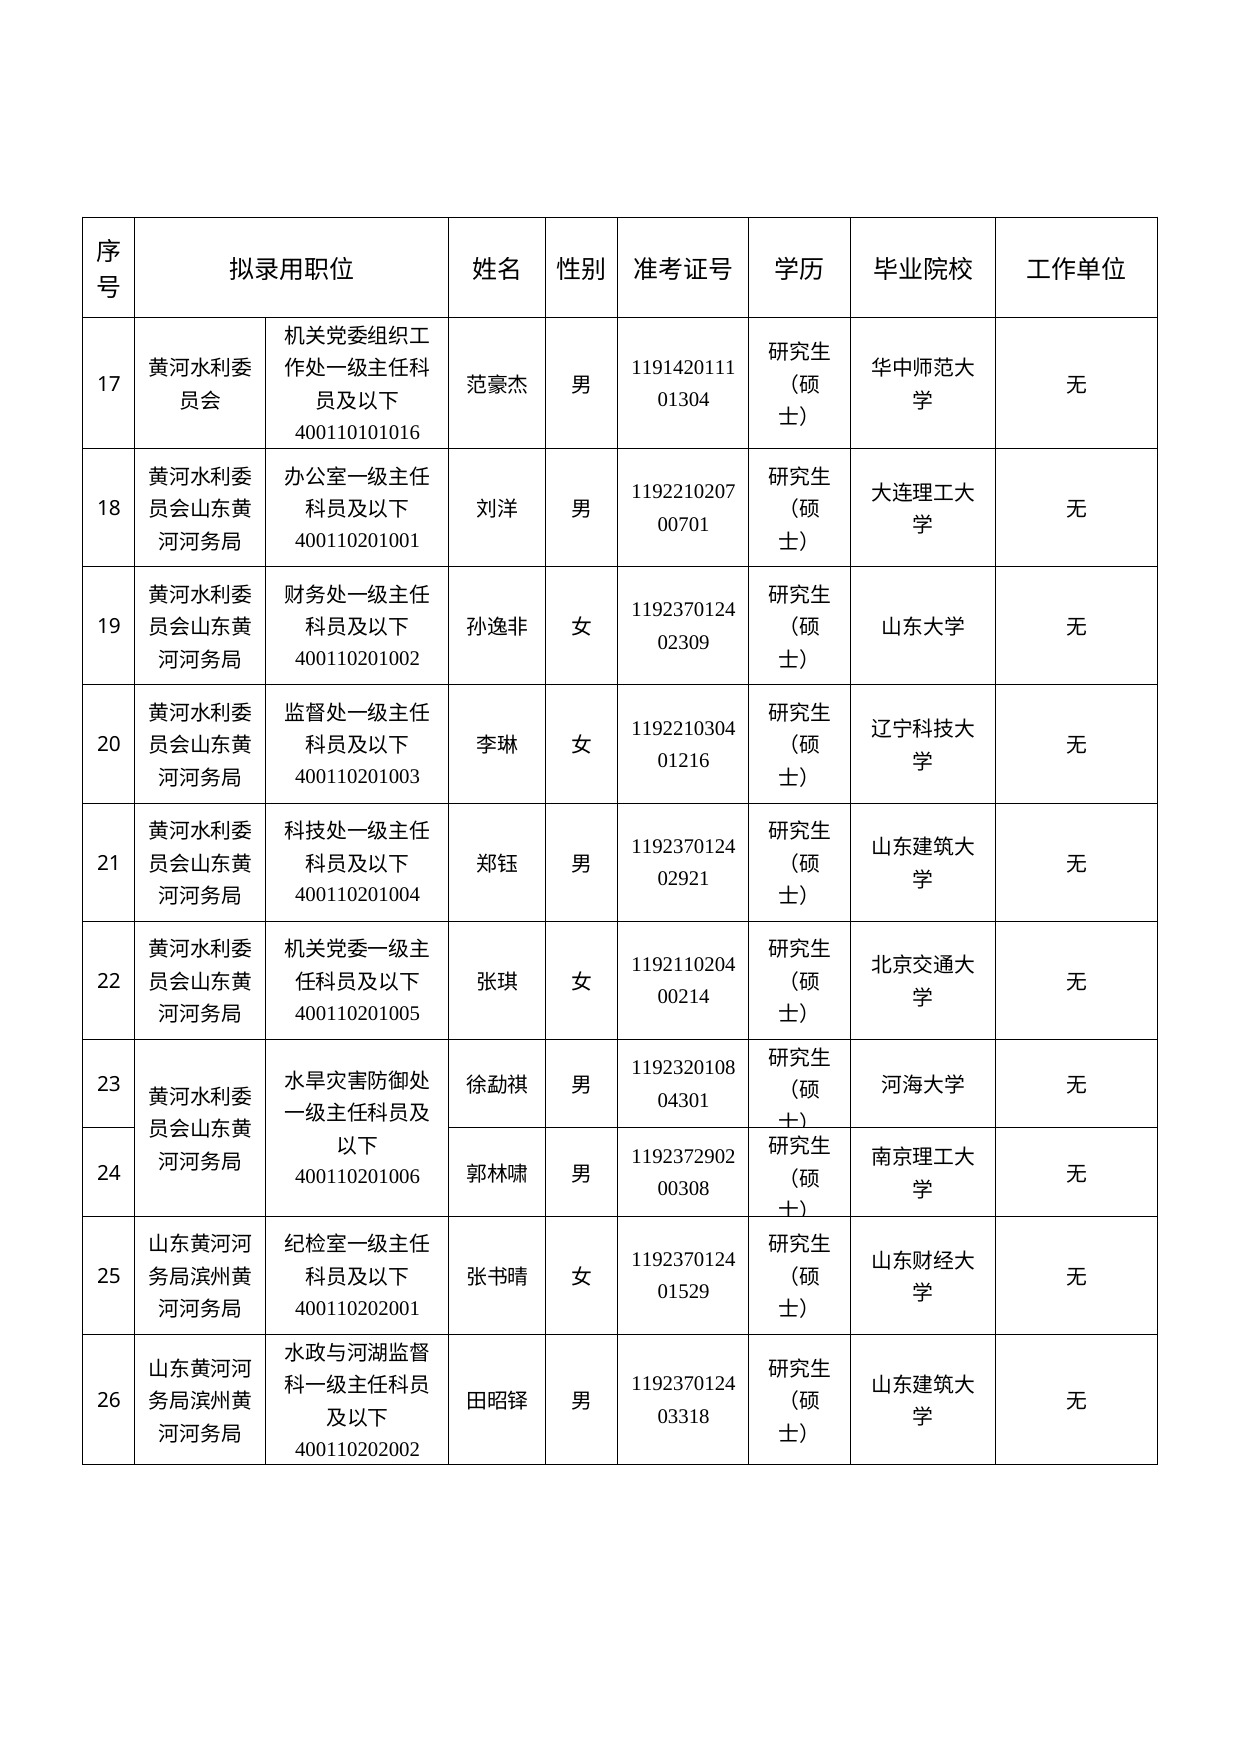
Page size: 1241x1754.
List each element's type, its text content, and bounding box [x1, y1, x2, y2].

table_cell 25 [83, 1217, 134, 1334]
table_cell 研究生 （硕士） [749, 804, 850, 921]
table_cell 山东黄河河务局滨州黄河河务局 [135, 1335, 265, 1464]
table_cell 研究生 （硕士） [749, 1335, 850, 1464]
table_cell 女 [546, 685, 617, 802]
table_cell 孙逸非 [449, 567, 545, 684]
table_cell 研究生 （硕士） [749, 449, 850, 566]
table_header 准考证号 [618, 218, 748, 317]
table_cell 119237012403318 [618, 1335, 748, 1464]
table_cell 刘洋 [449, 449, 545, 566]
table_cell 119221030401216 [618, 685, 748, 802]
table_cell 黄河水利委员会山东黄河河务局 [135, 449, 265, 566]
table_cell 研究生 （硕士） [749, 685, 850, 802]
table_header 序号 [83, 218, 134, 317]
table_cell 女 [546, 1217, 617, 1334]
table_cell 田昭铎 [449, 1335, 545, 1464]
table_cell 范豪杰 [449, 318, 545, 448]
table_cell 山东建筑大学 [851, 1335, 995, 1464]
table_cell 研究生 （硕士） [749, 1040, 850, 1127]
table_cell 南京理工大学 [851, 1128, 995, 1216]
table_cell 研究生 （硕士） [749, 922, 850, 1039]
table_cell 男 [546, 318, 617, 448]
table_cell 办公室一级主任科员及以下 400110201001 [266, 449, 448, 566]
table_cell 山东建筑大学 [851, 804, 995, 921]
table_cell 18 [83, 449, 134, 566]
table_cell 119237012402921 [618, 804, 748, 921]
table_cell 男 [546, 1335, 617, 1464]
table_cell 辽宁科技大学 [851, 685, 995, 802]
table_cell 华中师范大学 [851, 318, 995, 448]
table_cell 无 [996, 1128, 1157, 1216]
table_cell 水旱灾害防御处一级主任科员及以下 400110201006 [266, 1040, 448, 1216]
table_cell 26 [83, 1335, 134, 1464]
table_cell 无 [996, 449, 1157, 566]
table_cell 研究生 （硕士） [749, 567, 850, 684]
table_cell 郭林啸 [449, 1128, 545, 1216]
table_cell 19 [83, 567, 134, 684]
table_header 拟录用职位 [135, 218, 448, 317]
table_cell 研究生 （硕士） [749, 1128, 850, 1216]
table_cell 黄河水利委员会 [135, 318, 265, 448]
table_header 姓名 [449, 218, 545, 317]
table_cell 女 [546, 922, 617, 1039]
table_cell 黄河水利委员会山东黄河河务局 [135, 567, 265, 684]
table_header 性别 [546, 218, 617, 317]
table_cell 男 [546, 449, 617, 566]
table_cell 23 [83, 1040, 134, 1127]
table_cell 女 [546, 567, 617, 684]
table_cell 20 [83, 685, 134, 802]
table_cell 山东黄河河务局滨州黄河河务局 [135, 1217, 265, 1334]
table_cell 无 [996, 1217, 1157, 1334]
table_cell 119211020400214 [618, 922, 748, 1039]
table_cell 纪检室一级主任科员及以下 400110202001 [266, 1217, 448, 1334]
table_cell 无 [996, 922, 1157, 1039]
table_cell 财务处一级主任科员及以下 400110201002 [266, 567, 448, 684]
table_cell 无 [996, 1335, 1157, 1464]
table_cell 机关党委一级主任科员及以下 400110201005 [266, 922, 448, 1039]
table_cell 119237290200308 [618, 1128, 748, 1216]
table_cell 黄河水利委员会山东黄河河务局 [135, 685, 265, 802]
table_cell 男 [546, 1128, 617, 1216]
table_cell 北京交通大学 [851, 922, 995, 1039]
table_cell 张琪 [449, 922, 545, 1039]
table_cell 男 [546, 1040, 617, 1127]
table_cell 山东财经大学 [851, 1217, 995, 1334]
table_cell 无 [996, 318, 1157, 448]
table_cell 119232010804301 [618, 1040, 748, 1127]
table_cell 张书晴 [449, 1217, 545, 1334]
table_cell 郑钰 [449, 804, 545, 921]
table_cell 河海大学 [851, 1040, 995, 1127]
table_cell 机关党委组织工作处一级主任科员及以下 400110101016 [266, 318, 448, 448]
table_cell 无 [996, 567, 1157, 684]
table_cell 24 [83, 1128, 134, 1216]
table_cell 监督处一级主任科员及以下 400110201003 [266, 685, 448, 802]
table_cell 无 [996, 1040, 1157, 1127]
table_cell 男 [546, 804, 617, 921]
table_cell 119221020700701 [618, 449, 748, 566]
table_cell 研究生 （硕士） [749, 1217, 850, 1334]
table_cell 17 [83, 318, 134, 448]
table_cell 黄河水利委员会山东黄河河务局 [135, 804, 265, 921]
table_cell 李琳 [449, 685, 545, 802]
table_header 工作单位 [996, 218, 1157, 317]
table_cell 21 [83, 804, 134, 921]
table_cell 119237012401529 [618, 1217, 748, 1334]
table_cell 无 [996, 685, 1157, 802]
table_cell 大连理工大学 [851, 449, 995, 566]
table_cell 22 [83, 922, 134, 1039]
table_cell 水政与河湖监督科一级主任科员及以下 400110202002 [266, 1335, 448, 1464]
table_cell 徐勐祺 [449, 1040, 545, 1127]
table_cell 119237012402309 [618, 567, 748, 684]
table_header 学历 [749, 218, 850, 317]
table_cell 119142011101304 [618, 318, 748, 448]
table_cell 黄河水利委员会山东黄河河务局 [135, 1040, 265, 1216]
table_header 毕业院校 [851, 218, 995, 317]
table_cell 研究生 （硕士） [749, 318, 850, 448]
table_cell 无 [996, 804, 1157, 921]
table_cell 科技处一级主任科员及以下 400110201004 [266, 804, 448, 921]
table_cell 黄河水利委员会山东黄河河务局 [135, 922, 265, 1039]
table_cell 山东大学 [851, 567, 995, 684]
